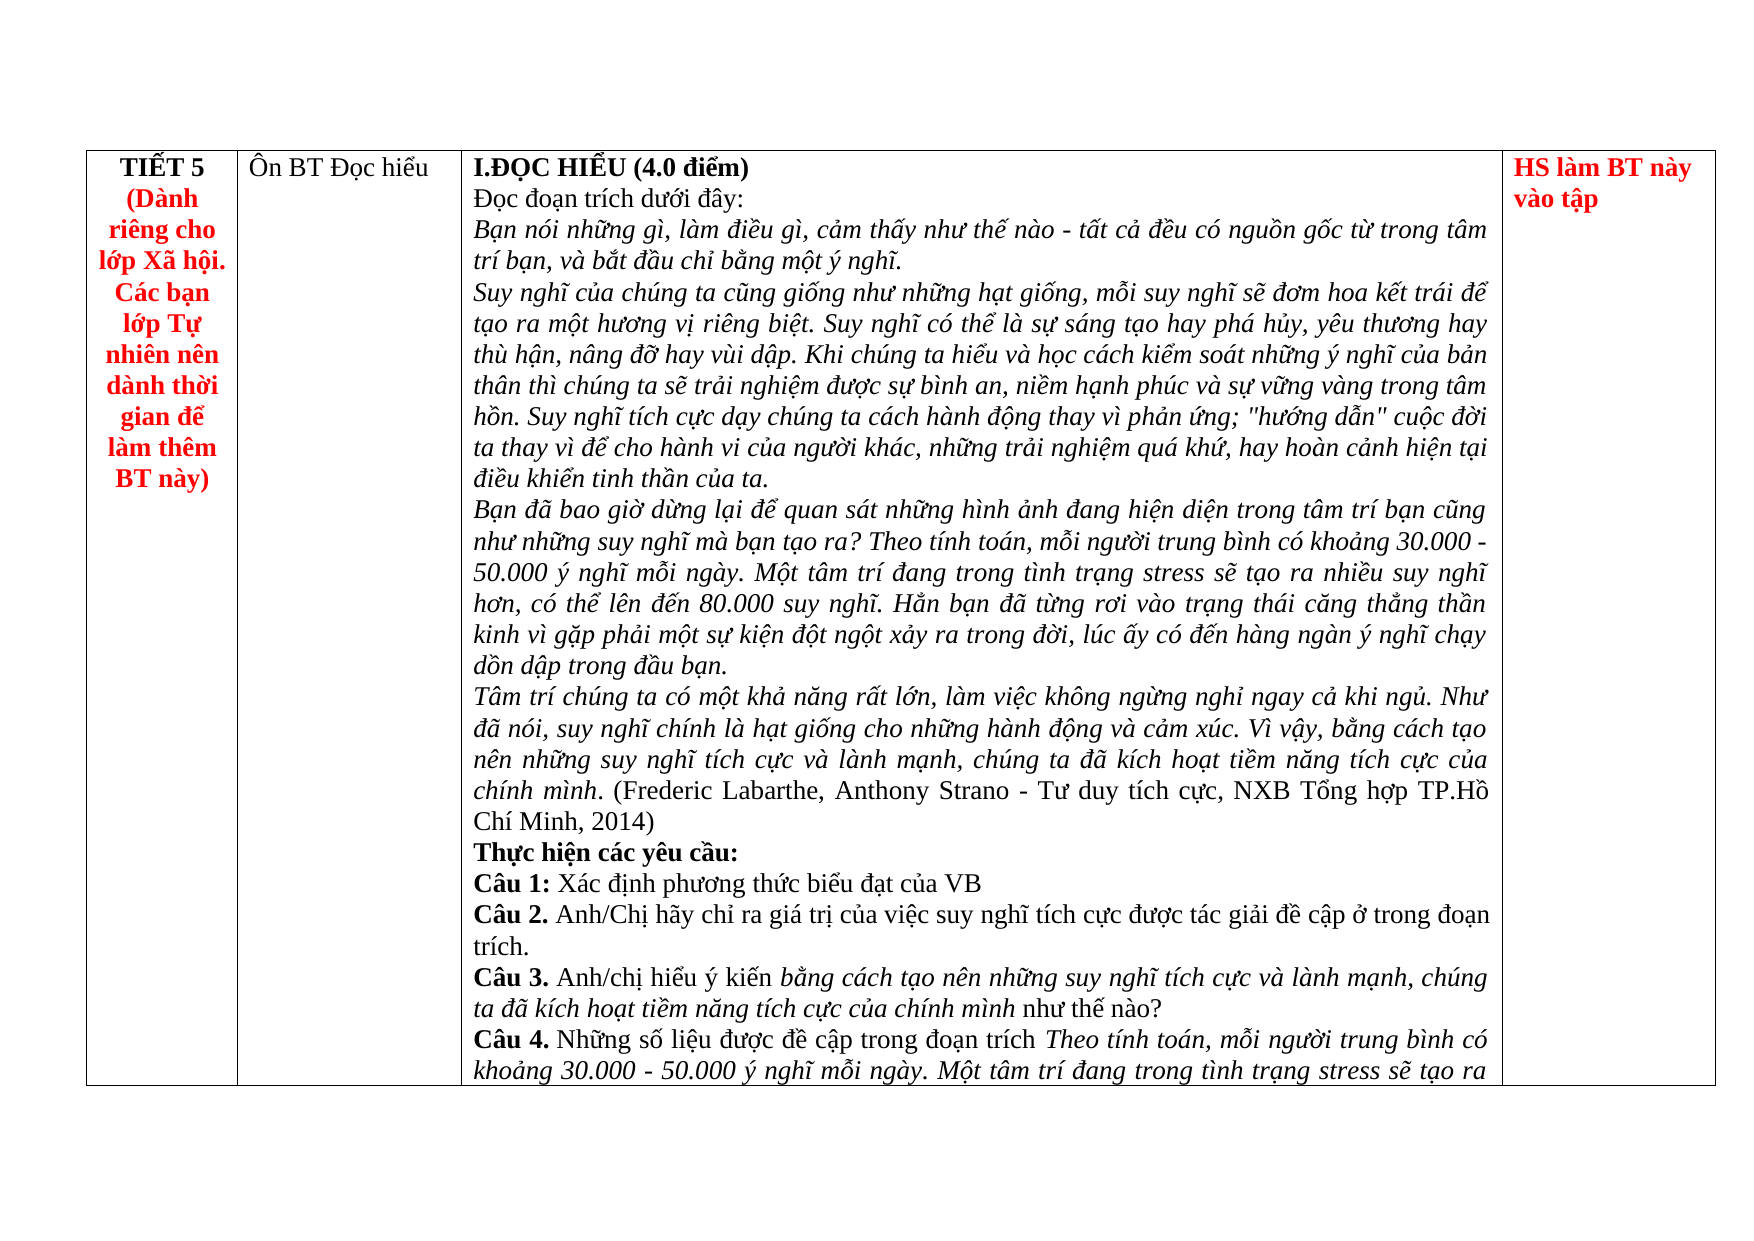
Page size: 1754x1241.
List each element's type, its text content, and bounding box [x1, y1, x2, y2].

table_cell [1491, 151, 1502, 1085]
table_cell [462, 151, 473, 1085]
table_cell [87, 151, 237, 1085]
table_cell Ôn BT Đọc hiểu [238, 151, 461, 1085]
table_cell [1503, 151, 1715, 1085]
